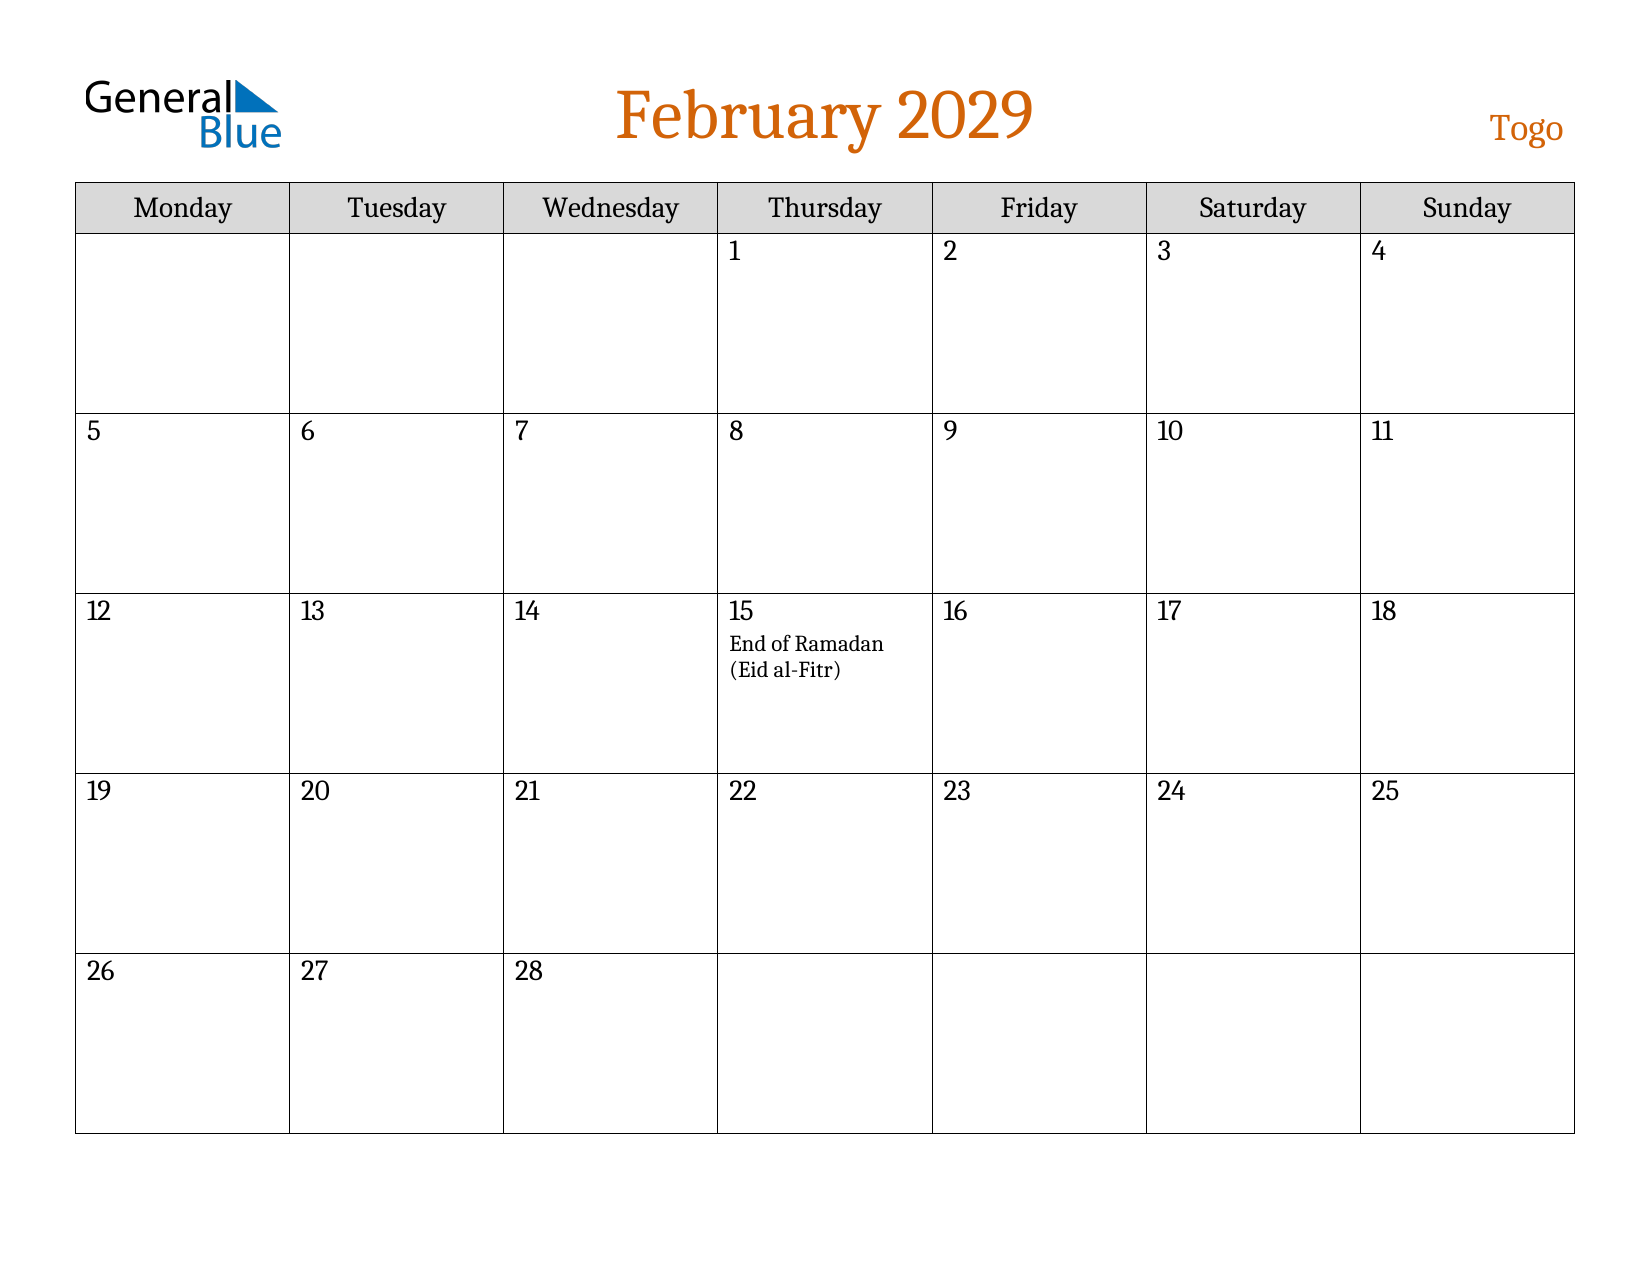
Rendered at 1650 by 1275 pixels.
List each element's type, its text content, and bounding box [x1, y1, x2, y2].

table_cell 2 [933, 234, 1146, 270]
table_cell 21 [504, 774, 717, 810]
table_cell Monday [76, 183, 289, 233]
table_cell [1361, 630, 1574, 773]
table_cell [290, 270, 503, 413]
table_cell [504, 234, 717, 270]
table_header [76, 75, 503, 182]
table_header Togo [1146, 75, 1574, 182]
table_cell 27 [290, 954, 503, 990]
table_cell Thursday [718, 183, 932, 233]
table_cell Sunday [1361, 183, 1574, 233]
table_cell 11 [1361, 414, 1574, 450]
table_cell End of Ramadan (Eid al-Fitr) [718, 630, 932, 773]
table_cell [290, 234, 503, 270]
table_cell [933, 630, 1146, 773]
table_cell [76, 990, 289, 1133]
table_cell [1361, 954, 1574, 990]
table_cell [504, 270, 717, 413]
table_cell [1147, 630, 1360, 773]
table_cell [1361, 270, 1574, 413]
table_cell [1361, 450, 1574, 593]
table_cell [76, 630, 289, 773]
table_cell [933, 954, 1146, 990]
table_cell [290, 990, 503, 1133]
table_cell Saturday [1147, 183, 1360, 233]
table_cell Wednesday [504, 183, 717, 233]
table_cell [933, 270, 1146, 413]
table_cell [1147, 450, 1360, 593]
table_cell 22 [718, 774, 932, 810]
table_cell [933, 450, 1146, 593]
table_cell [76, 450, 289, 593]
table_cell 9 [933, 414, 1146, 450]
table_cell 12 [76, 594, 289, 630]
table_cell 8 [718, 414, 932, 450]
table_cell 17 [1147, 594, 1360, 630]
table_cell [1147, 810, 1360, 953]
table_cell [718, 990, 932, 1133]
table_cell 6 [290, 414, 503, 450]
table_cell 19 [76, 774, 289, 810]
table_cell [718, 270, 932, 413]
table_cell [933, 990, 1146, 1133]
table_cell [718, 954, 932, 990]
table_cell [290, 630, 503, 773]
table_cell [504, 450, 717, 593]
table_cell 25 [1361, 774, 1574, 810]
table_cell 14 [504, 594, 717, 630]
table_cell 4 [1361, 234, 1574, 270]
table_cell [504, 810, 717, 953]
table_cell [290, 450, 503, 593]
table_header February 2029 [504, 75, 1146, 182]
table_cell [718, 810, 932, 953]
table_cell [76, 810, 289, 953]
table_cell 24 [1147, 774, 1360, 810]
table_cell 3 [1147, 234, 1360, 270]
table_cell [1147, 954, 1360, 990]
table_cell 1 [718, 234, 932, 270]
table_cell 7 [504, 414, 717, 450]
table_cell [504, 990, 717, 1133]
table_cell 23 [933, 774, 1146, 810]
table_cell 28 [504, 954, 717, 990]
table_cell 26 [76, 954, 289, 990]
table_cell 10 [1147, 414, 1360, 450]
table_cell Friday [933, 183, 1146, 233]
picture [86, 80, 281, 148]
table_cell 15 [718, 594, 932, 630]
table_cell 20 [290, 774, 503, 810]
table_cell 13 [290, 594, 503, 630]
table_cell [1361, 810, 1574, 953]
table_cell [76, 270, 289, 413]
table_cell 5 [76, 414, 289, 450]
table_cell Tuesday [290, 183, 503, 233]
table_cell [290, 810, 503, 953]
table_cell [76, 234, 289, 270]
table_cell [1361, 990, 1574, 1133]
table_cell [1147, 990, 1360, 1133]
table_cell [933, 810, 1146, 953]
table_cell [504, 630, 717, 773]
table_cell 18 [1361, 594, 1574, 630]
table_cell 16 [933, 594, 1146, 630]
table_cell [718, 450, 932, 593]
table_cell [1147, 270, 1360, 413]
